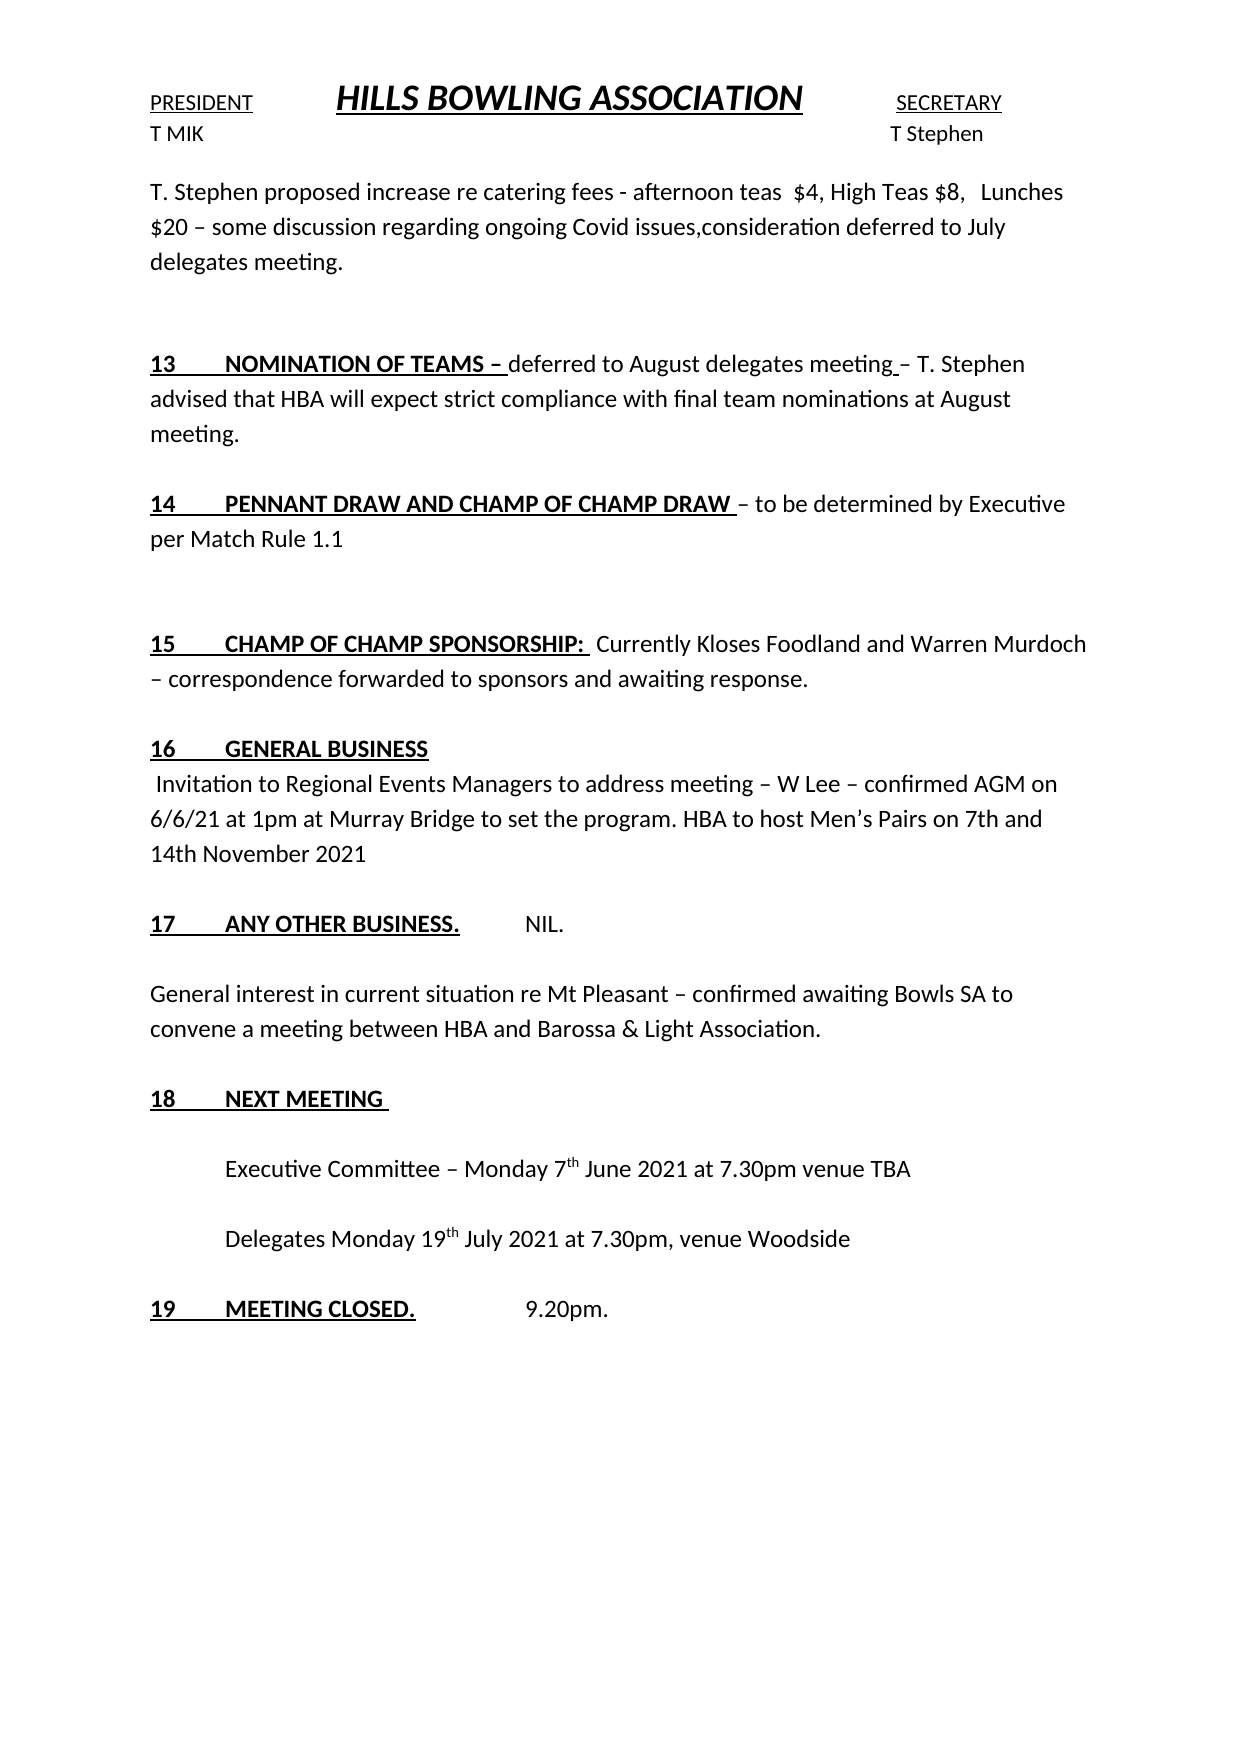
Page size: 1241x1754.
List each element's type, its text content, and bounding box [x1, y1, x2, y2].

text Delegates Monday 19th July 2021 at 7.30pm, venue Woodside [150, 1223, 1090, 1254]
text 16 GENERAL BUSINESS [150, 733, 1090, 764]
text 14 PENNANT DRAW AND CHAMP OF CHAMP DRAW – to be determined by Executive per Match Rule 1.1 [150, 488, 1090, 554]
text 19 MEETING CLOSED. 9.20pm. [150, 1293, 1090, 1324]
text Invitation to Regional Events Managers to address meeting – W Lee – confirmed AGM on 6/6/21 at 1pm at Murray Bridge to set the program. HBA to host Men’s Pairs on 7th and 14th November 2021 [150, 768, 1090, 869]
text T. Stephen proposed increase re catering fees - afternoon teas $4, High Teas $8, Lunches $20 – some discussion regarding ongoing Covid issues,consideration deferred to July delegates meeting. [150, 176, 1090, 276]
text 15 CHAMP OF CHAMP SPONSORSHIP: Currently Kloses Foodland and Warren Murdoch – correspondence forwarded to sponsors and awaiting response. [150, 628, 1090, 694]
text General interest in current situation re Mt Pleasant – confirmed awaiting Bowls SA to convene a meeting between HBA and Barossa & Light Association. [150, 978, 1090, 1044]
text 18 NEXT MEETING [150, 1083, 1090, 1114]
text 17 ANY OTHER BUSINESS. NIL. [150, 908, 1090, 939]
text 13 NOMINATION OF TEAMS – deferred to August delegates meeting – T. Stephen advised that HBA will expect strict compliance with final team nominations at August meeting. [150, 348, 1090, 449]
text Executive Committee – Monday 7th June 2021 at 7.30pm venue TBA [150, 1153, 1090, 1184]
